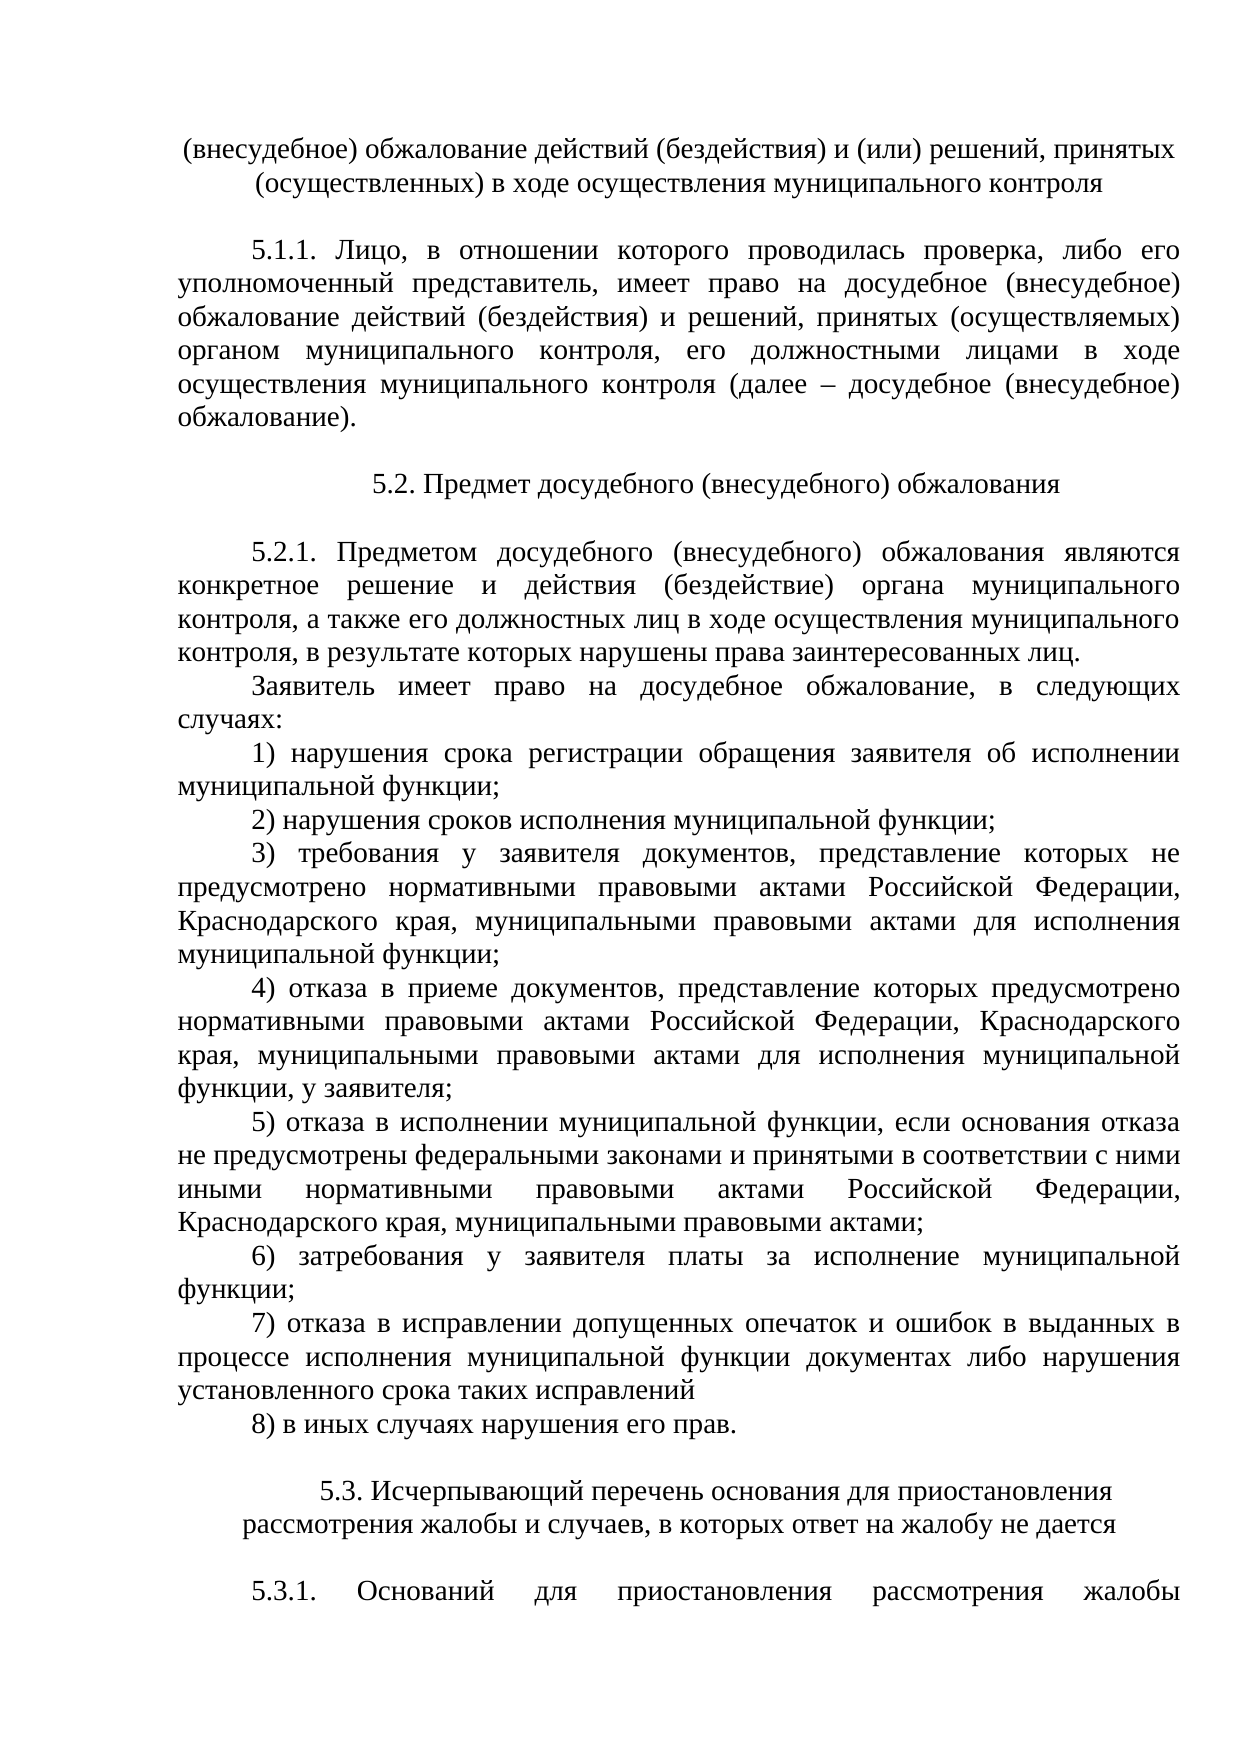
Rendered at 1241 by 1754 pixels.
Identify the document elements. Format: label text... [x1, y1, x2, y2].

text 5.1.1. Лицо, в отношении которого проводилась проверка, либо его уполномоченный представитель, имеет право на досудебное (внесудебное) обжалование действий (бездействия) и решений, принятых (осуществляемых) органом муниципального контроля, его должностными лицами в ходе осуществления муниципального контроля (далее – досудебное (внесудебное) обжалование). [177, 232, 1181, 433]
text 1) нарушения срока регистрации обращения заявителя об исполнении муниципальной функции; [177, 735, 1181, 802]
text Заявитель имеет право на досудебное обжалование, в следующих случаях: [177, 668, 1181, 735]
text 5.2. Предмет досудебного (внесудебного) обжалования [177, 467, 1181, 500]
text 6) затребования у заявителя платы за исполнение муниципальной функции; [177, 1238, 1181, 1305]
text 7) отказа в исправлении допущенных опечаток и ошибок в выданных в процессе исполнения муниципальной функции документах либо нарушения установленного срока таких исправлений [177, 1305, 1181, 1406]
text 5.2.1. Предметом досудебного (внесудебного) обжалования являются конкретное решение и действия (бездействие) органа муниципального контроля, а также его должностных лиц в ходе осуществления муниципального контроля, в результате которых нарушены права заинтересованных лиц. [177, 534, 1181, 668]
text 5) отказа в исполнении муниципальной функции, если основания отказа не предусмотрены федеральными законами и принятыми в соответствии с ними иными нормативными правовыми актами Российской Федерации, Краснодарского края, муниципальными правовыми актами; [177, 1104, 1181, 1238]
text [177, 1573, 1181, 1607]
text 4) отказа в приеме документов, представление которых предусмотрено нормативными правовыми актами Российской Федерации, Краснодарского края, муниципальными правовыми актами для исполнения муниципальной функции, у заявителя; [177, 970, 1181, 1104]
text 3) требования у заявителя документов, представление которых не предусмотрено нормативными правовыми актами Российской Федерации, Краснодарского края, муниципальными правовыми актами для исполнения муниципальной функции; [177, 836, 1181, 970]
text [177, 131, 1181, 198]
text 8) в иных случаях нарушения его прав. [177, 1406, 1181, 1439]
text 5.3. Исчерпывающий перечень основания для приостановления рассмотрения жалобы и случаев, в которых ответ на жалобу не дается [177, 1473, 1181, 1540]
text 2) нарушения сроков исполнения муниципальной функции; [177, 802, 1181, 836]
